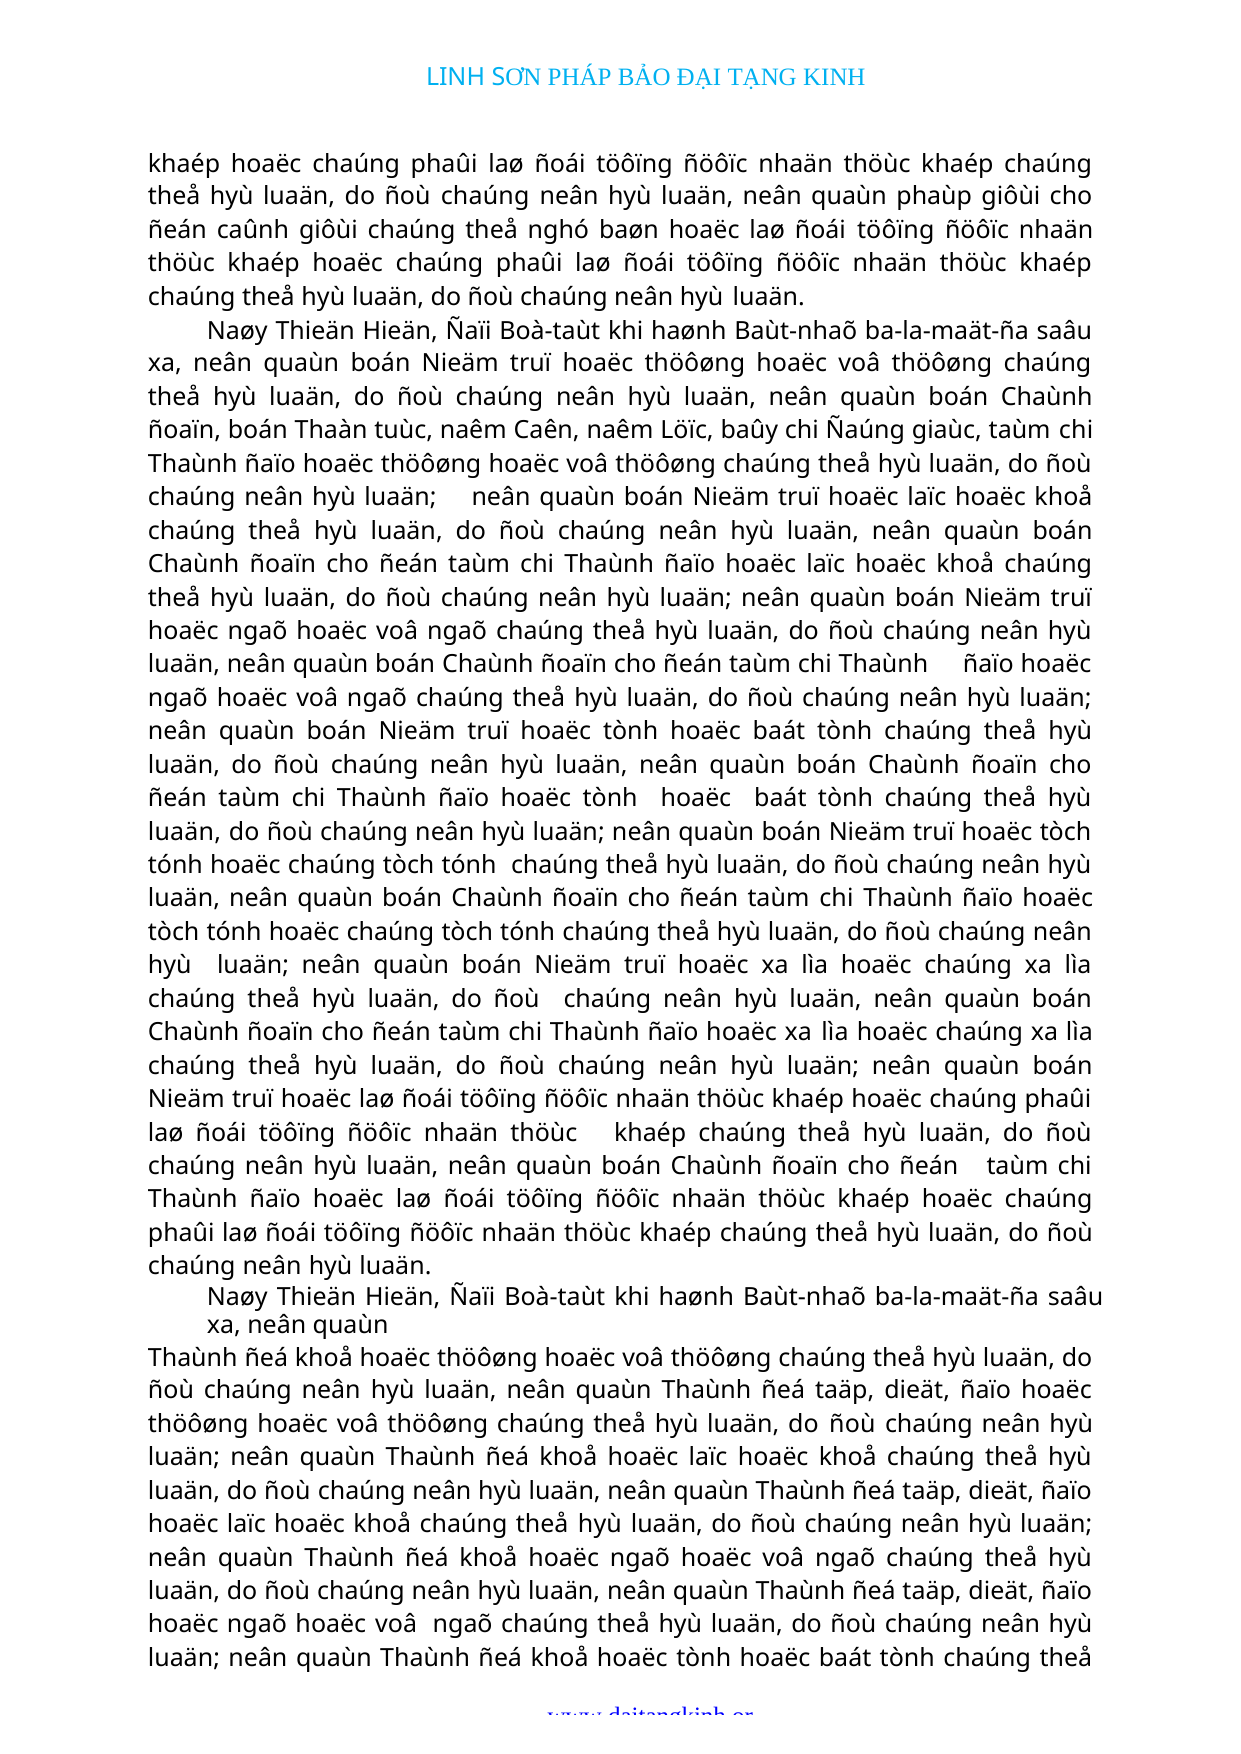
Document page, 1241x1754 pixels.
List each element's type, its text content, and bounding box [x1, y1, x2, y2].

text Naøy Thieän Hieän, Ñaïi Boà-taùt khi haønh Baùt-nhaõ ba-la-maät-ña saâu xa, neân quaùn boán Nieäm truï hoaëc thöôøng hoaëc voâ thöôøng chaúng theå hyù luaän, do ñoù chaúng neân hyù luaän, neân quaùn boán Chaùnh ñoaïn, boán Thaàn tuùc, naêm Caên, naêm Löïc, baûy chi Ñaúng giaùc, taùm chi Thaùnh ñaïo hoaëc thöôøng hoaëc voâ thöôøng chaúng theå hyù luaän, do ñoù chaúng neân hyù luaän; neân quaùn boán Nieäm truï hoaëc laïc hoaëc khoå chaúng theå hyù luaän, do ñoù chaúng neân hyù luaän, neân quaùn boán Chaùnh ñoaïn cho ñeán taùm chi Thaùnh ñaïo hoaëc laïc hoaëc khoå chaúng theå hyù luaän, do ñoù chaúng neân hyù luaän; neân quaùn boán Nieäm truï hoaëc ngaõ hoaëc voâ ngaõ chaúng theå hyù luaän, do ñoù chaúng neân hyù luaän, neân quaùn boán Chaùnh ñoaïn cho ñeán taùm chi Thaùnh ñaïo hoaëc ngaõ hoaëc voâ ngaõ chaúng theå hyù luaän, do ñoù chaúng neân hyù luaän; neân quaùn boán Nieäm truï hoaëc tònh hoaëc baát tònh chaúng theå hyù luaän, do ñoù chaúng neân hyù luaän, neân quaùn boán Chaùnh ñoaïn cho ñeán taùm chi Thaùnh ñaïo hoaëc tònh hoaëc baát tònh chaúng theå hyù luaän, do ñoù chaúng neân hyù luaän; neân quaùn boán Nieäm truï hoaëc tòch tónh hoaëc chaúng tòch tónh chaúng theå hyù luaän, do ñoù chaúng neân hyù luaän, neân quaùn boán Chaùnh ñoaïn cho ñeán taùm chi Thaùnh ñaïo hoaëc tòch tónh hoaëc chaúng tòch tónh chaúng theå hyù luaän, do ñoù chaúng neân hyù luaän; neân quaùn boán Nieäm truï hoaëc xa lìa hoaëc chaúng xa lìa chaúng theå hyù luaän, do ñoù chaúng neân hyù luaän, neân quaùn boán Chaùnh ñoaïn cho ñeán taùm chi Thaùnh ñaïo hoaëc xa lìa hoaëc chaúng xa lìa chaúng theå hyù luaän, do ñoù chaúng neân hyù luaän; neân quaùn boán Nieäm truï hoaëc laø ñoái töôïng ñöôïc nhaän thöùc khaép hoaëc chaúng phaûi laø ñoái töôïng ñöôïc nhaän thöùc khaép chaúng theå hyù luaän, do ñoù chaúng neân hyù luaän, neân quaùn boán Chaùnh ñoaïn cho ñeán taùm chi Thaùnh ñaïo hoaëc laø ñoái töôïng ñöôïc nhaän thöùc khaép hoaëc chaúng phaûi laø ñoái töôïng ñöôïc nhaän thöùc khaép chaúng theå hyù luaän, do ñoù chaúng neân hyù luaän. [148, 312, 1093, 1282]
text Naøy Thieän Hieän, Ñaïi Boà-taùt khi haønh Baùt-nhaõ ba-la-maät-ña saâu xa, neân quaùn [207, 1282, 1105, 1339]
text khaép hoaëc chaúng phaûi laø ñoái töôïng ñöôïc nhaän thöùc khaép chaúng theå hyù luaän, do ñoù chaúng neân hyù luaän, neân quaùn phaùp giôùi cho ñeán caûnh giôùi chaúng theå nghó baøn hoaëc laø ñoái töôïng ñöôïc nhaän thöùc khaép hoaëc chaúng phaûi laø ñoái töôïng ñöôïc nhaän thöùc khaép chaúng theå hyù luaän, do ñoù chaúng neân hyù luaän. [148, 145, 1093, 312]
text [148, 1339, 1093, 1673]
